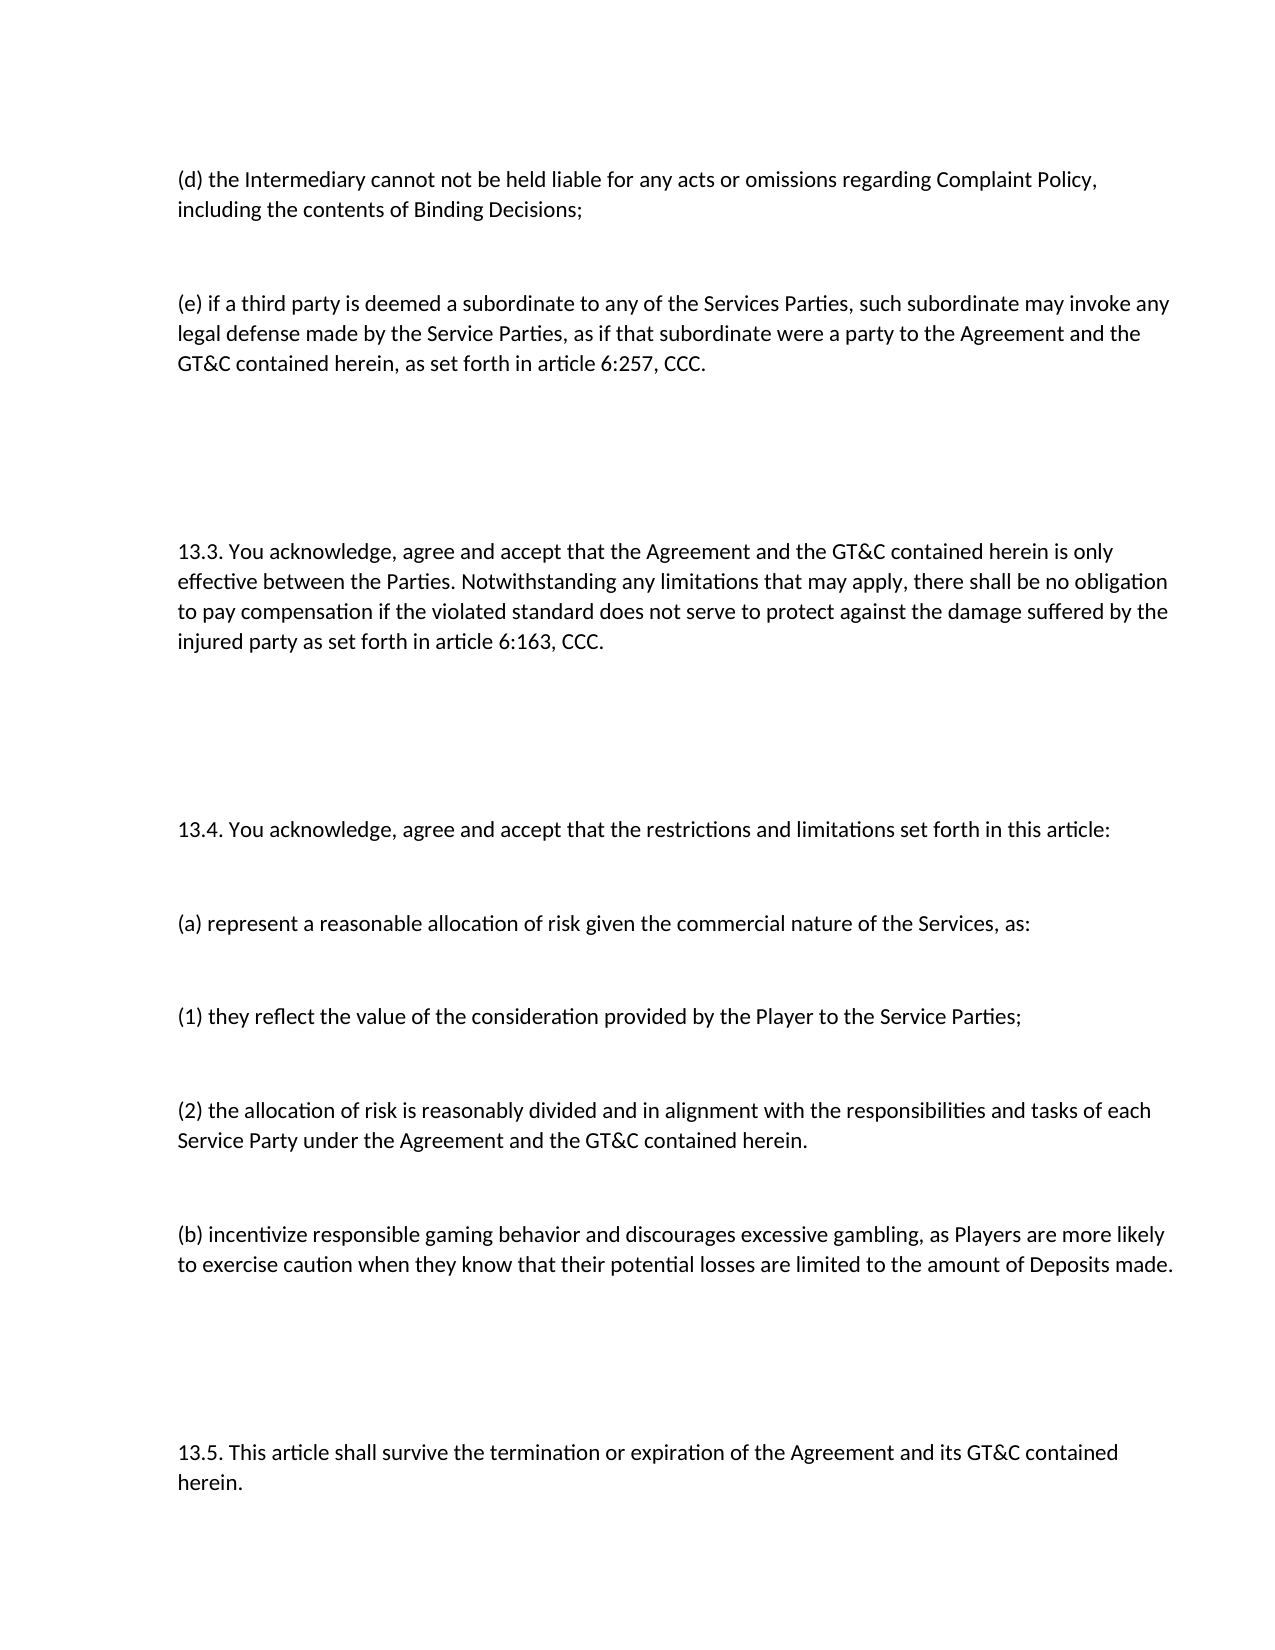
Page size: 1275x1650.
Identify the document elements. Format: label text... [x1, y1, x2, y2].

text 13.4. You acknowledge, agree and accept that the restrictions and limitations set forth in this article: [177, 815, 1186, 843]
text 13.5. This article shall survive the termination or expiration of the Agreement and its GT&C contained herein. [177, 1438, 1186, 1496]
text (1) they reflect the value of the consideration provided by the Player to the Service Parties; [177, 1002, 1186, 1031]
text (a) represent a reasonable allocation of risk given the commercial nature of the Services, as: [177, 909, 1186, 937]
text (d) the Intermediary cannot not be held liable for any acts or omissions regarding Complaint Policy, including the contents of Binding Decisions; [177, 165, 1186, 223]
text (2) the allocation of risk is reasonably divided and in alignment with the responsibilities and tasks of each Service Party under the Agreement and the GT&C contained herein. [177, 1096, 1186, 1154]
text 13.3. You acknowledge, agree and accept that the Agreement and the GT&C contained herein is only effective between the Parties. Notwithstanding any limitations that may apply, there shall be no obligation to pay compensation if the violated standard does not serve to protect against the damage suffered by the injured party as set forth in article 6:163, CCC. [177, 537, 1186, 656]
text (b) incentivize responsible gaming behavior and discourages excessive gambling, as Players are more likely to exercise caution when they know that their potential losses are limited to the amount of Deposits made. [177, 1220, 1186, 1278]
text (e) if a third party is deemed a subordinate to any of the Services Parties, such subordinate may invoke any legal defense made by the Service Parties, as if that subordinate were a party to the Agreement and the GT&C contained herein, as set forth in article 6:257, CCC. [177, 289, 1186, 377]
